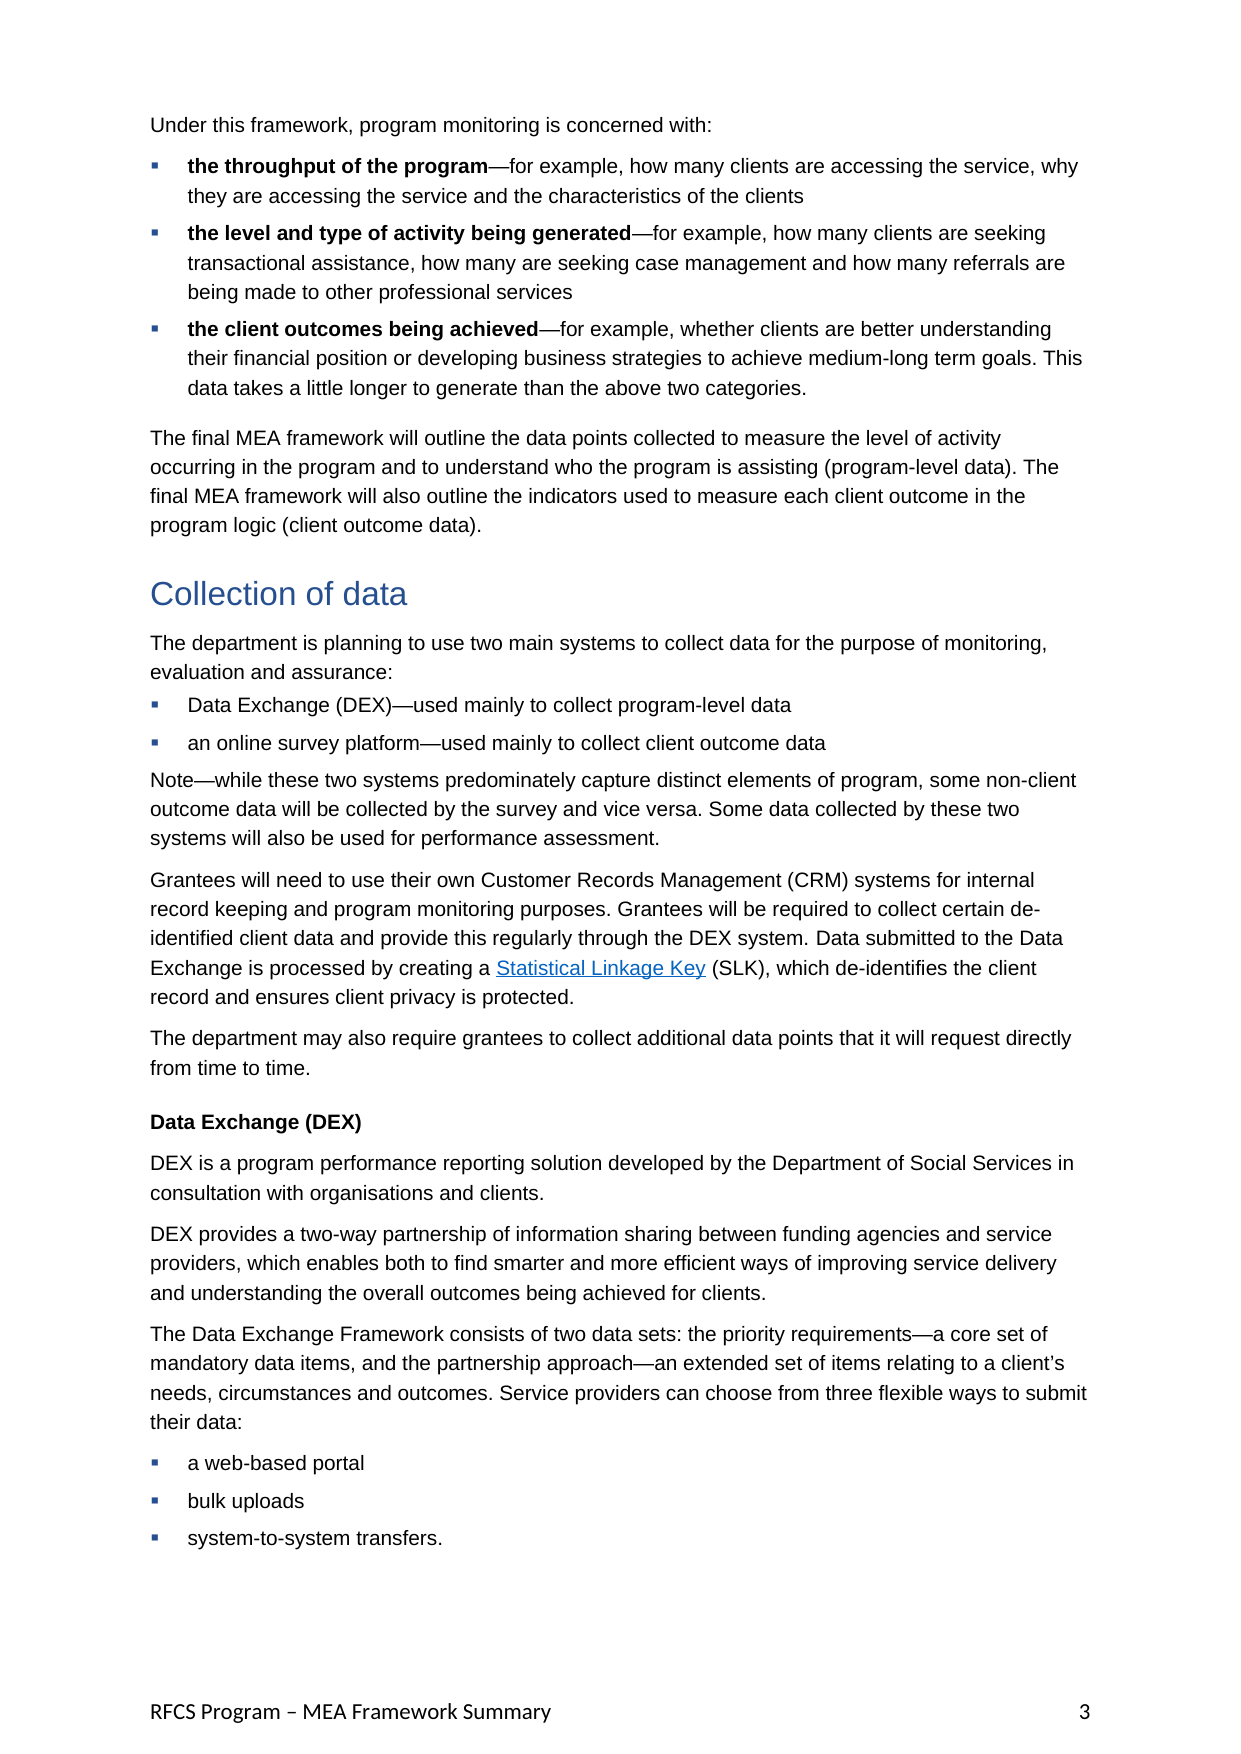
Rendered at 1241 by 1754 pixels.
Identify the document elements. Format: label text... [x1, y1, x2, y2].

list an online survey platform—used mainly to collect client outcome data [150, 725, 1090, 754]
text Under this framework, program monitoring is concerned with: [150, 108, 1090, 137]
text Data Exchange (DEX) [150, 1104, 1090, 1133]
list the level and type of activity being generated—for example, how many clients are seeking transactional assistance, how many are seeking case management and how many referrals are being made to other professional services [150, 216, 1090, 303]
text DEX provides a two-way partnership of information sharing between funding agencies and service providers, which enables both to find smarter and more efficient ways of improving service delivery and understanding the overall outcomes being achieved for clients. [150, 1217, 1090, 1304]
text The department may also require grantees to collect additional data points that it will request directly from time to time. [150, 1021, 1090, 1079]
list Data Exchange (DEX)—used mainly to collect program-level data [150, 688, 1090, 717]
list bulk uploads [150, 1483, 1090, 1513]
text Note—while these two systems predominately capture distinct elements of program, some non-client outcome data will be collected by the survey and vice versa. Some data collected by these two systems will also be used for performance assessment. [150, 763, 1090, 850]
list the client outcomes being achieved—for example, whether clients are better understanding their financial position or developing business strategies to achieve medium-long term goals. This data takes a little longer to generate than the above two categories. [150, 312, 1090, 399]
list system-to-system transfers. [150, 1521, 1090, 1550]
text The Data Exchange Framework consists of two data sets: the priority requirements—a core set of mandatory data items, and the partnership approach—an extended set of items relating to a client’s needs, circumstances and outcomes. Service providers can choose from three flexible ways to submit their data: [150, 1317, 1090, 1433]
text The final MEA framework will outline the data points collected to measure the level of activity occurring in the program and to understand who the program is assisting (program-level data). The final MEA framework will also outline the indicators used to measure each client outcome in the program logic (client outcome data). [150, 420, 1090, 537]
subtitle Collection of data [150, 574, 1090, 613]
list the throughput of the program—for example, how many clients are accessing the service, why they are accessing the service and the characteristics of the clients [150, 149, 1090, 208]
list a web-based portal [150, 1446, 1090, 1475]
text DEX is a program performance reporting solution developed by the Department of Social Services in consultation with organisations and clients. [150, 1146, 1090, 1204]
text Grantees will need to use their own Customer Records Management (CRM) systems for internal record keeping and program monitoring purposes. Grantees will be required to collect certain de-identified client data and provide this regularly through the DEX system. Data submitted to the Data Exchange is processed by creating a Statistical Linkage Key (SLK), which de-identifies the client record and ensures client privacy is protected. [150, 863, 1090, 1008]
text The department is planning to use two main systems to collect data for the purpose of monitoring, evaluation and assurance: [150, 625, 1090, 683]
